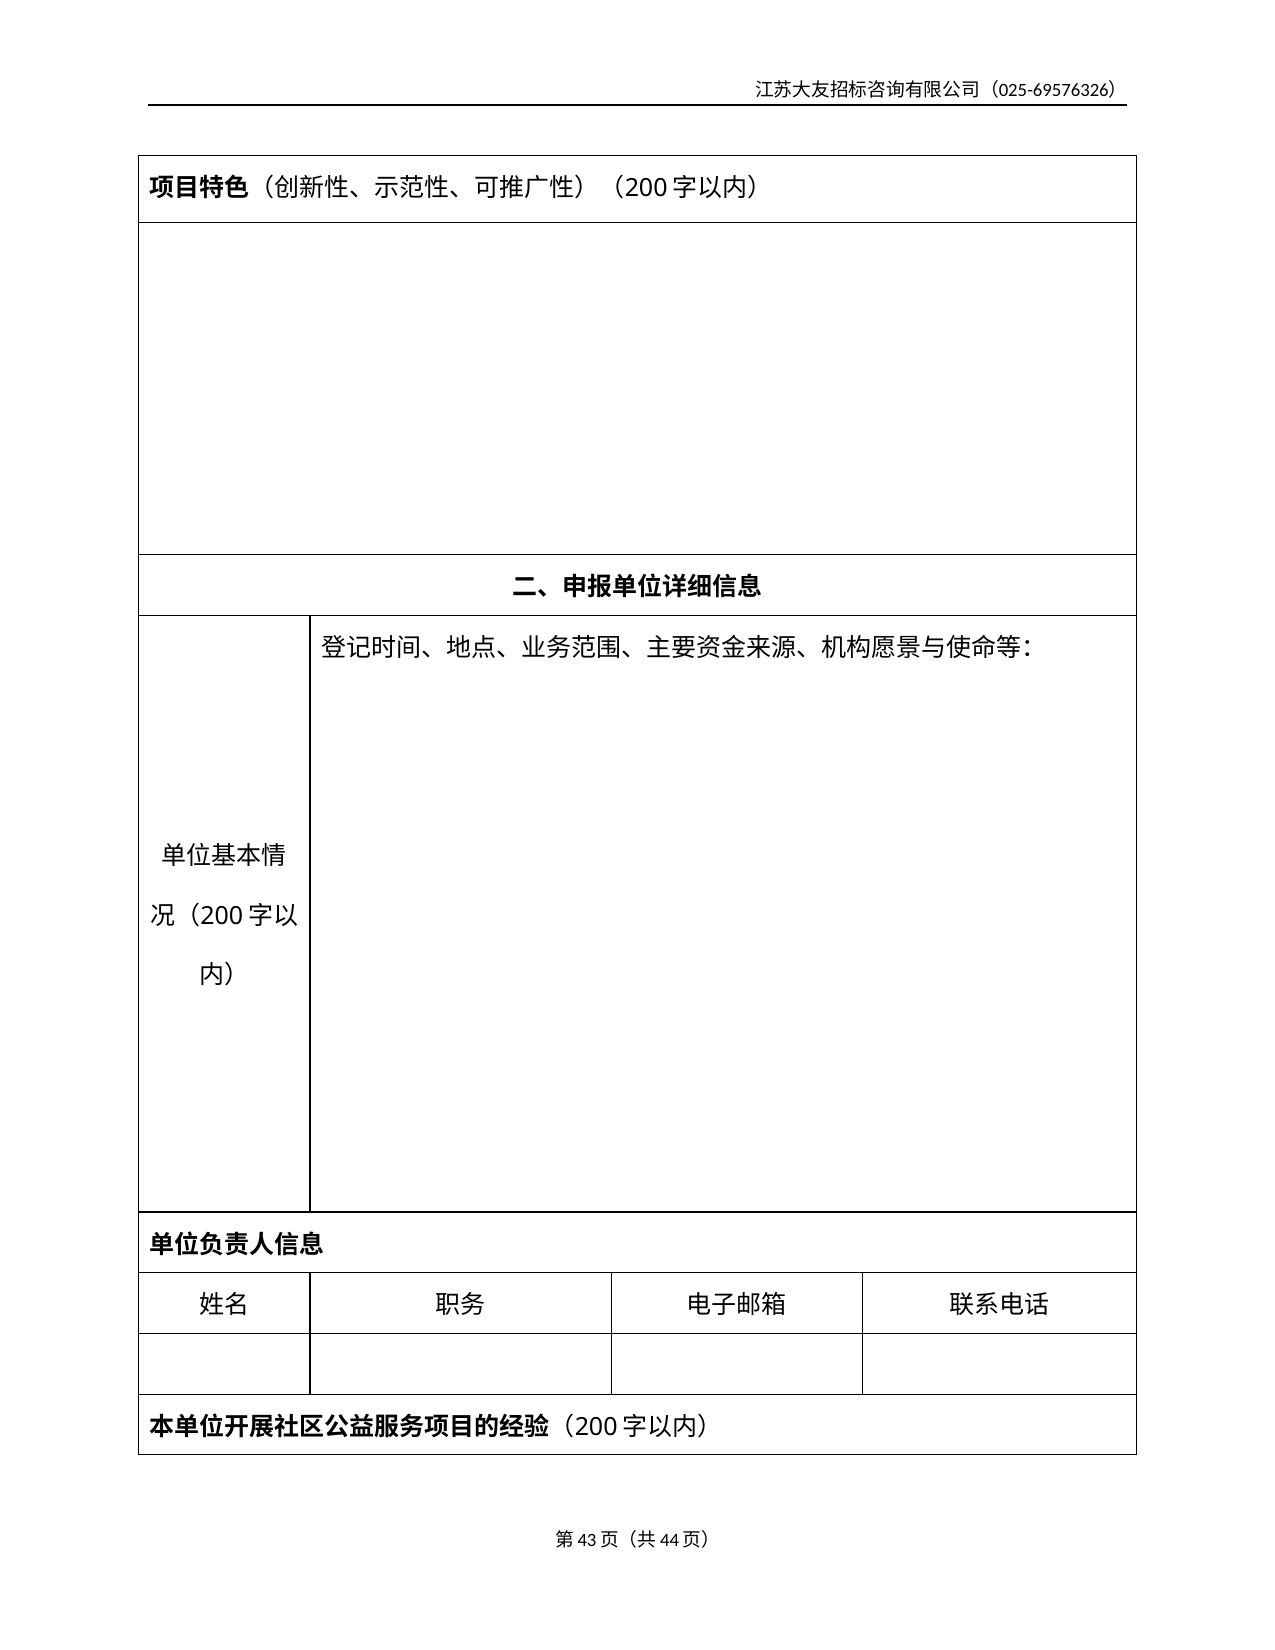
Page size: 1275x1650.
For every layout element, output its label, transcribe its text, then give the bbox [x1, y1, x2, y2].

table_cell [139, 223, 1136, 554]
table_cell 单位基本情况（200字以内） [139, 616, 309, 1211]
table_cell [612, 1334, 862, 1394]
table_cell 联系电话 [863, 1273, 1136, 1333]
table_cell 登记时间、地点、业务范围、主要资金来源、机构愿景与使命等： [311, 616, 1136, 1211]
table_cell [863, 1334, 1136, 1394]
table_cell [311, 1334, 611, 1394]
table_cell 项目特色（创新性、示范性、可推广性）（200字以内） [139, 156, 1136, 222]
table_cell 二、申报单位详细信息 [139, 555, 1136, 614]
table_cell 电子邮箱 [612, 1273, 862, 1333]
table_cell [139, 1334, 309, 1394]
table_cell 姓名 [139, 1273, 309, 1333]
table_cell 单位负责人信息 [139, 1213, 1136, 1272]
table_cell 本单位开展社区公益服务项目的经验（200字以内） [139, 1395, 1136, 1454]
table_cell 职务 [311, 1273, 611, 1333]
